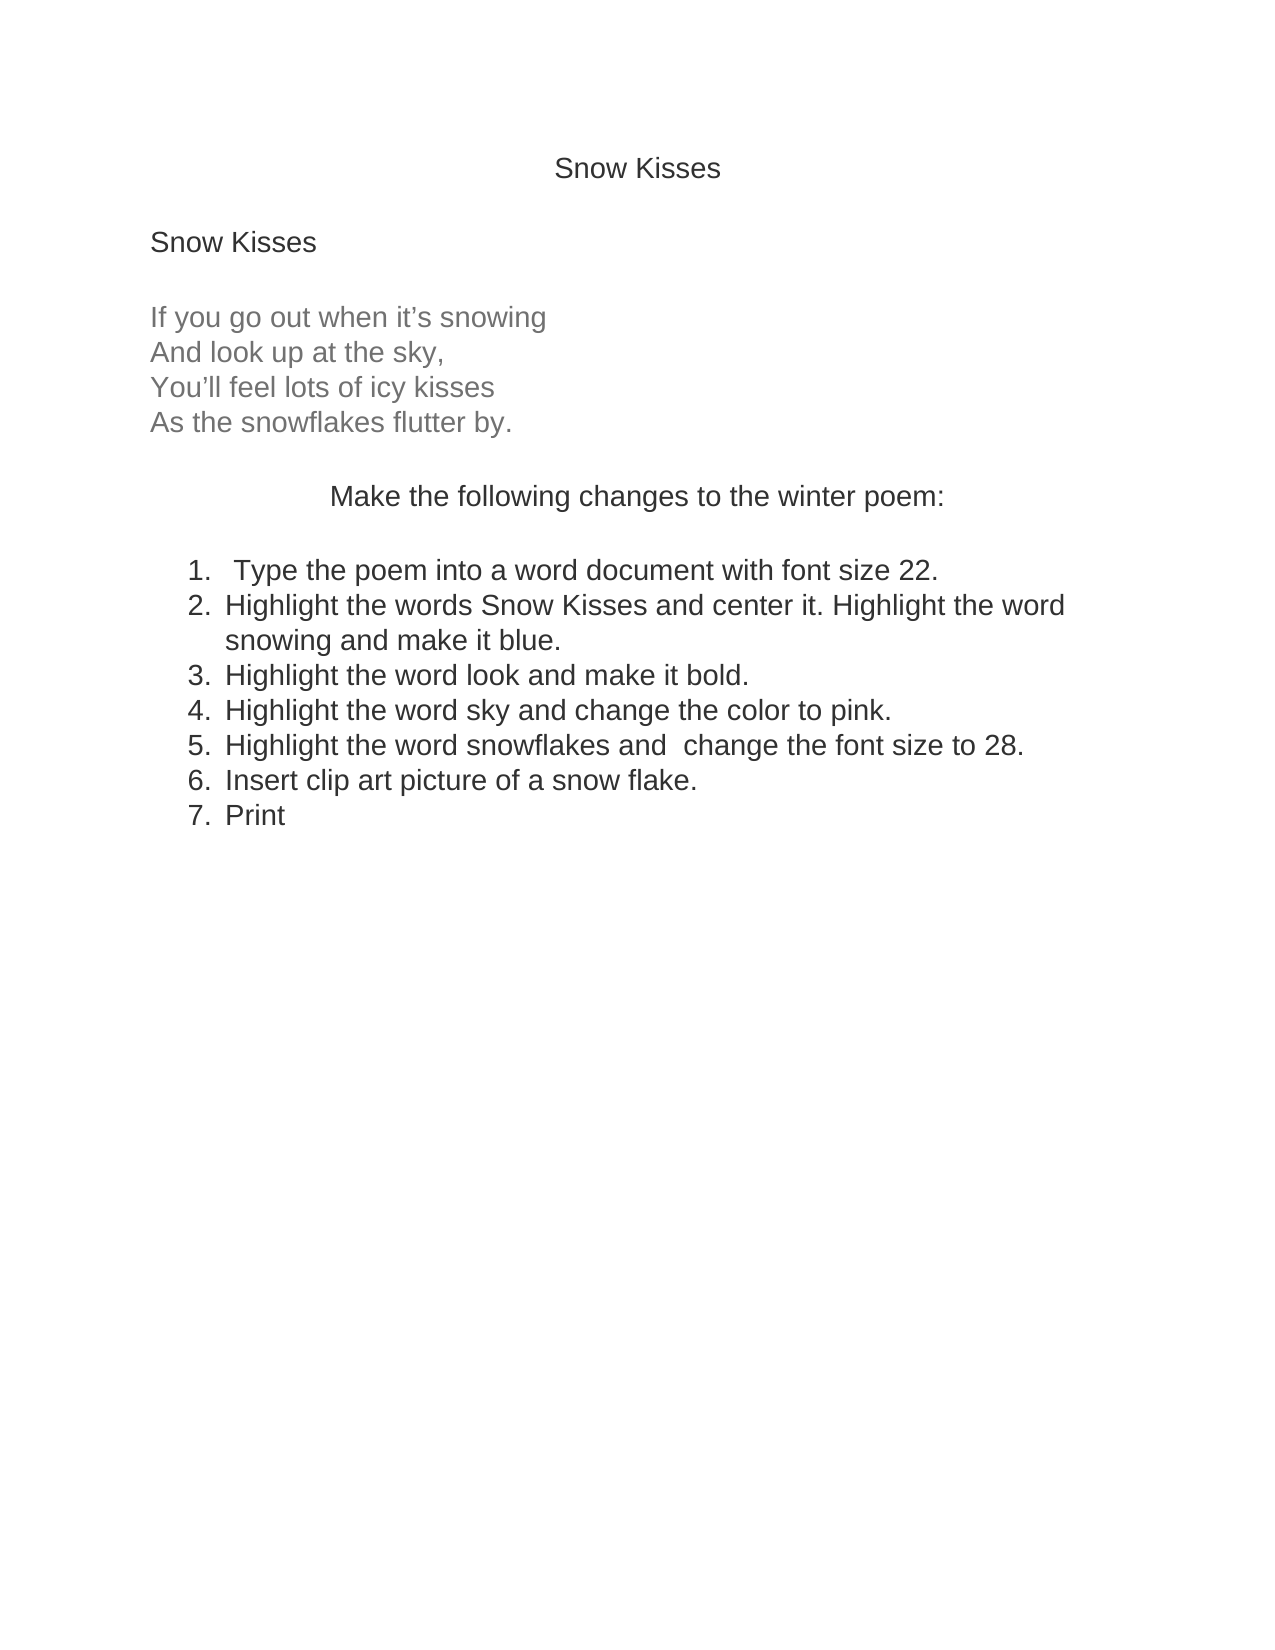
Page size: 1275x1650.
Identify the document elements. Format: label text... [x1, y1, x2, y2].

text Snow Kisses [150, 224, 1125, 259]
list Highlight the word look and make it bold. [187, 656, 1125, 691]
list Highlight the word snowflakes and change the font size to 28. [187, 726, 1125, 761]
list Highlight the word sky and change the color to pink. [187, 691, 1125, 726]
text Snow Kisses [150, 150, 1125, 185]
list Highlight the words Snow Kisses and center it. Highlight the word snowing and make it blue. [187, 586, 1125, 656]
text Make the following changes to the winter poem: [150, 477, 1125, 512]
list Type the poem into a word document with font size 22. [187, 551, 1125, 586]
list Insert clip art picture of a snow flake. [187, 761, 1125, 796]
text If you go out when it’s snowing And look up at the sky, You’ll feel lots of icy kisses As the snowflakes flutter by. [150, 298, 1125, 438]
list Print [187, 796, 1125, 831]
